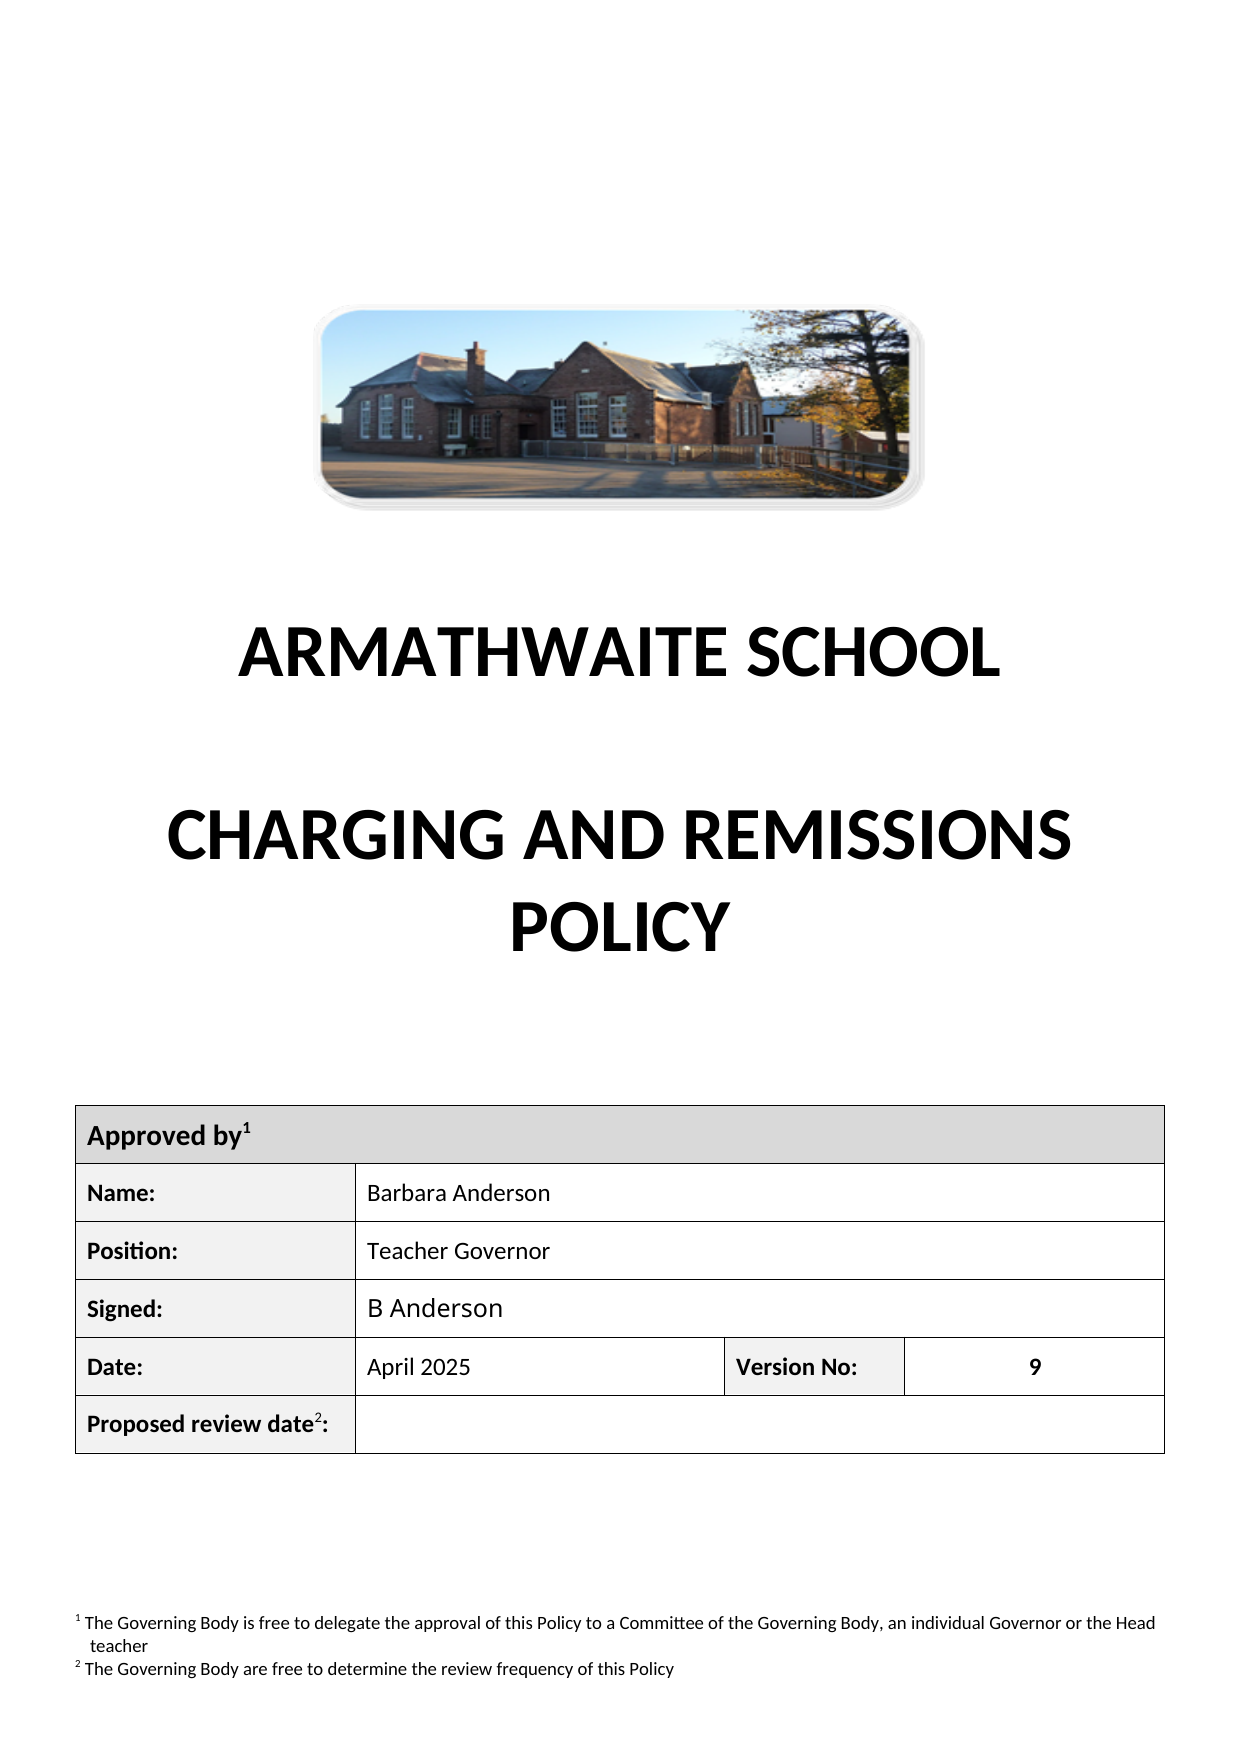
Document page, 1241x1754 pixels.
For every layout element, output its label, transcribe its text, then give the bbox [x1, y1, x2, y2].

table_cell Name: [76, 1164, 355, 1221]
table_cell Date: [76, 1338, 355, 1394]
table_cell April 2025 [356, 1338, 724, 1394]
table_cell Barbara Anderson [356, 1164, 1164, 1221]
table_cell [356, 1396, 1164, 1452]
title ARMATHWAITE SCHOOL [75, 604, 1165, 695]
table_cell Teacher Governor [356, 1222, 1164, 1279]
title CHARGING AND REMISSIONS POLICY [75, 787, 1165, 970]
table_header Approved by1 [76, 1106, 1164, 1163]
table_cell Version No: [725, 1338, 904, 1394]
table_cell Signed: [76, 1280, 355, 1337]
table_cell Position: [76, 1222, 355, 1279]
table_cell 9 [905, 1338, 1164, 1394]
table_cell Proposed review date2: [76, 1396, 355, 1452]
picture [313, 304, 927, 512]
table_cell B Anderson [356, 1280, 1164, 1337]
